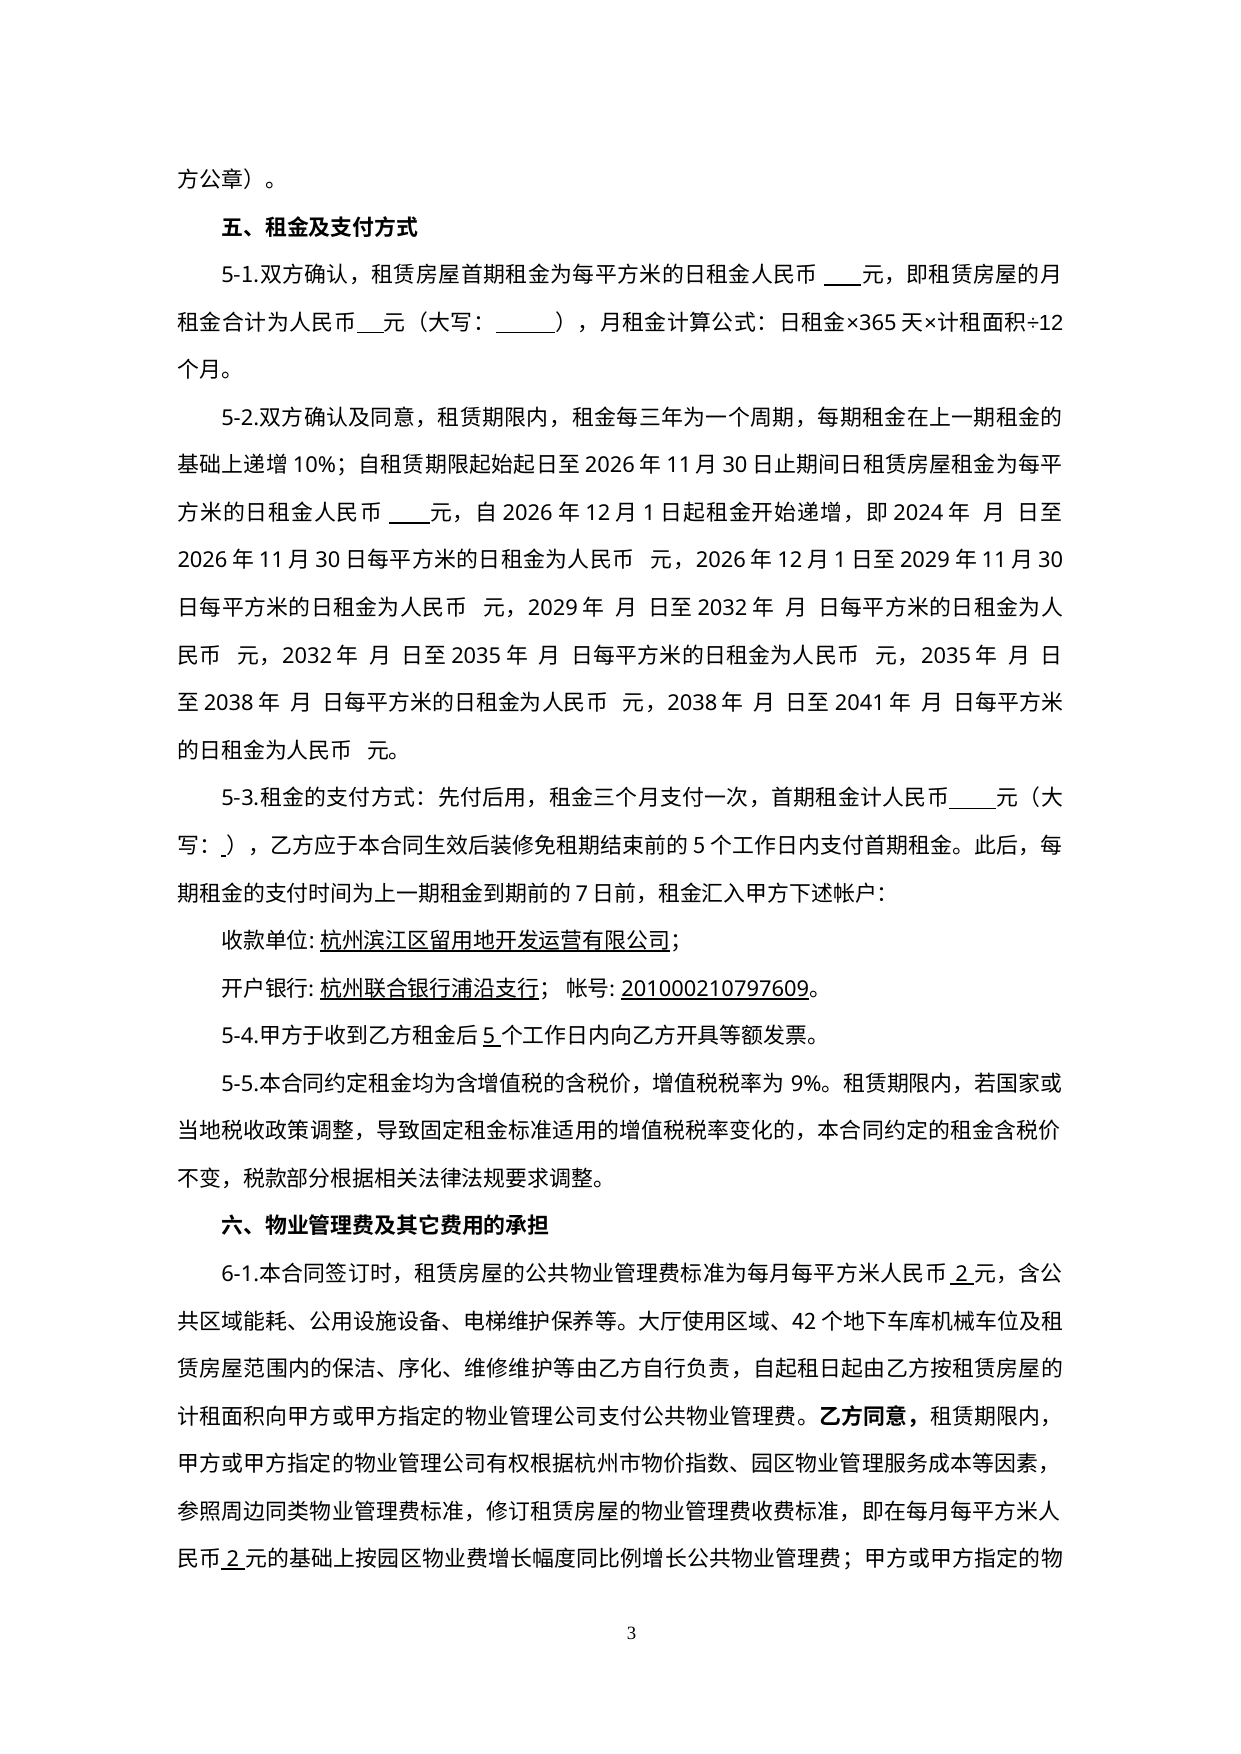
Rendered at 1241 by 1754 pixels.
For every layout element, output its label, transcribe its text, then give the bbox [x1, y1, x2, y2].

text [177, 162, 1063, 194]
text 5-4.甲方于收到乙方租金后 5 个工作日内向乙方开具等额发票。 [177, 1018, 1063, 1050]
text 5-1.双方确认，租赁房屋首期租金为每平方米的日租金人民币 元，即租赁房屋的月租金合计为人民币 元（大写： ），月租金计算公式：日租金×365天×计租面积÷12个月。 [177, 257, 1063, 384]
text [177, 1256, 1063, 1573]
text 六、物业管理费及其它费用的承担 [177, 1208, 1063, 1240]
text 5-3.租金的支付方式：先付后用，租金三个月支付一次，首期租金计人民币 元（大写： ），乙方应于本合同生效后装修免租期结束前的5个工作日内支付首期租金。此后，每期租金的支付时间为上一期租金到期前的7日前，租金汇入甲方下述帐户： [177, 780, 1063, 907]
text 5-2.双方确认及同意，租赁期限内，租金每三年为一个周期，每期租金在上一期租金的基础上递增10%；自租赁期限起始起日至2026年11月30日止期间日租赁房屋租金为每平方米的日租金人民币 元，自2026年12月1日起租金开始递增，即2024年 月 日至2026年11月30日每平方米的日租金为人民币 元，2026年12月1日至2029年11月30日每平方米的日租金为人民币 元，2029年 月 日至2032年 月 日每平方米的日租金为人民币 元，2032年 月 日至2035年 月 日每平方米的日租金为人民币 元，2035年 月 日至2038年 月 日每平方米的日租金为人民币 元，2038年 月 日至 2041年 月 日每平方米的日租金为人民币 元。 [177, 400, 1063, 764]
text 5-5.本合同约定租金均为含增值税的含税价，增值税税率为9%。租赁期限内，若国家或当地税收政策调整，导致固定租金标准适用的增值税税率变化的，本合同约定的租金含税价不变，税款部分根据相关法律法规要求调整。 [177, 1066, 1063, 1193]
text 开户银行: 杭州联合银行浦沿支行； 帐号: 201000210797609。 [177, 971, 1063, 1002]
text 收款单位: 杭州滨江区留用地开发运营有限公司； [177, 923, 1063, 955]
text 五、租金及支付方式 [177, 209, 1063, 241]
